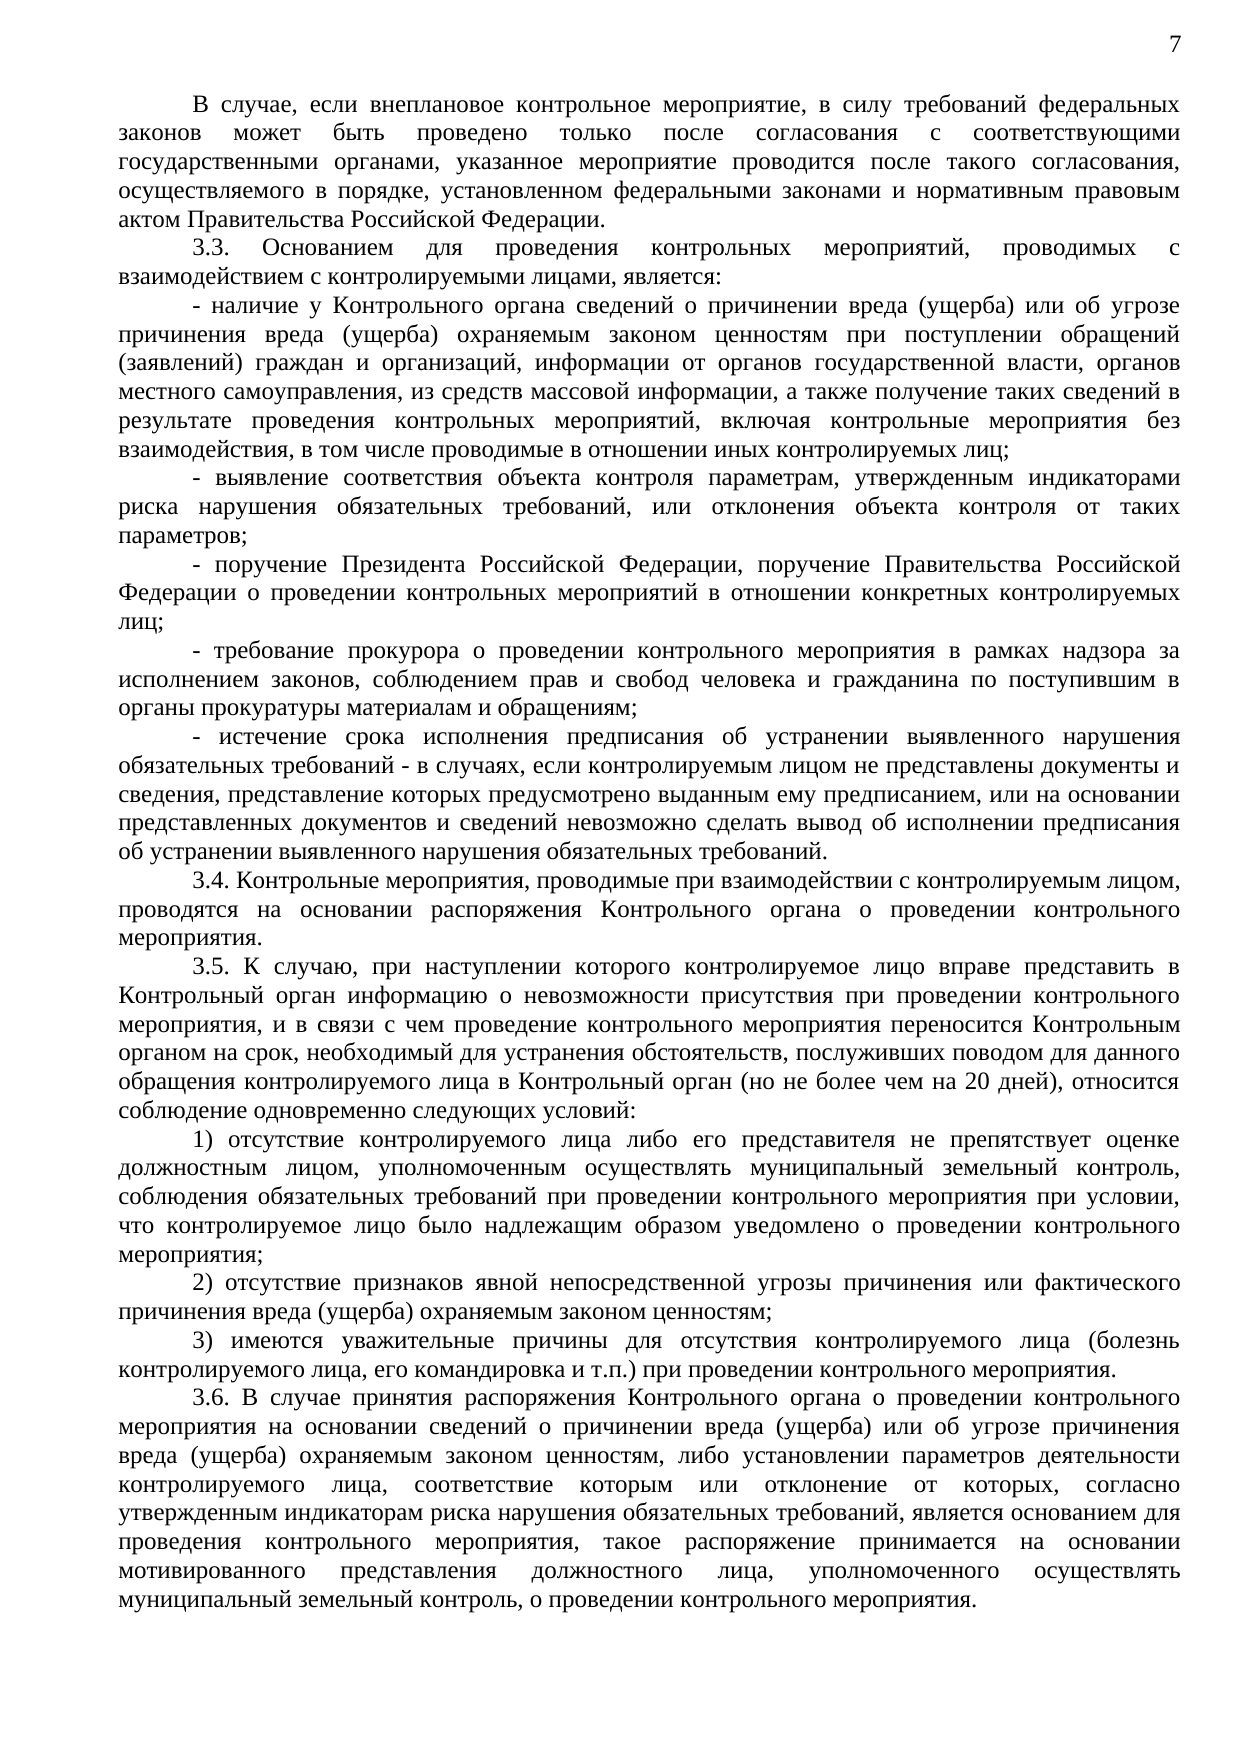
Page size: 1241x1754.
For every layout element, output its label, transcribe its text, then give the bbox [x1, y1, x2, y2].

text - наличие у Контрольного органа сведений о причинении вреда (ущерба) или об угрозе причинения вреда (ущерба) охраняемым законом ценностям при поступлении обращений (заявлений) граждан и организаций, информации от органов государственной власти, органов местного самоуправления, из средств массовой информации, а также получение таких сведений в результате проведения контрольных мероприятий, включая контрольные мероприятия без взаимодействия, в том числе проводимые в отношении иных контролируемых лиц; [118, 290, 1181, 462]
text 3.6. В случае принятия распоряжения Контрольного органа о проведении контрольного мероприятия на основании сведений о причинении вреда (ущерба) или об угрозе причинения вреда (ущерба) охраняемым законом ценностям, либо установлении параметров деятельности контролируемого лица, соответствие которым или отклонение от которых, согласно утвержденным индикаторам риска нарушения обязательных требований, является основанием для проведения контрольного мероприятия, такое распоряжение принимается на основании мотивированного представления должностного лица, уполномоченного осуществлять муниципальный земельный контроль, о проведении контрольного мероприятия. [118, 1382, 1181, 1612]
text - истечение срока исполнения предписания об устранении выявленного нарушения обязательных требований - в случаях, если контролируемым лицом не представлены документы и сведения, представление которых предусмотрено выданным ему предписанием, или на основании представленных документов и сведений невозможно сделать вывод об исполнении предписания об устранении выявленного нарушения обязательных требований. [118, 721, 1181, 865]
text - поручение Президента Российской Федерации, поручение Правительства Российской Федерации о проведении контрольных мероприятий в отношении конкретных контролируемых лиц; [118, 549, 1181, 635]
text 3.4. Контрольные мероприятия, проводимые при взаимодействии с контролируемым лицом, проводятся на основании распоряжения Контрольного органа о проведении контрольного мероприятия. [118, 865, 1181, 951]
text 1) отсутствие контролируемого лица либо его представителя не препятствует оценке должностным лицом, уполномоченным осуществлять муниципальный земельный контроль, соблюдения обязательных требований при проведении контрольного мероприятия при условии, что контролируемое лицо было надлежащим образом уведомлено о проведении контрольного мероприятия; [118, 1124, 1181, 1267]
text - требование прокурора о проведении контрольного мероприятия в рамках надзора за исполнением законов, соблюдением прав и свобод человека и гражданина по поступившим в органы прокуратуры материалам и обращениям; [118, 635, 1181, 721]
text 3.3. Основанием для проведения контрольных мероприятий, проводимых с взаимодействием с контролируемыми лицами, является: [118, 232, 1181, 290]
text В случае, если внеплановое контрольное мероприятие, в силу требований федеральных законов может быть проведено только после согласования с соответствующими государственными органами, указанное мероприятие проводится после такого согласования, осуществляемого в порядке, установленном федеральными законами и нормативным правовым актом Правительства Российской Федерации. [118, 89, 1181, 232]
text 3) имеются уважительные причины для отсутствия контролируемого лица (болезнь контролируемого лица, его командировка и т.п.) при проведении контрольного мероприятия. [118, 1325, 1181, 1382]
text 2) отсутствие признаков явной непосредственной угрозы причинения или фактического причинения вреда (ущерба) охраняемым законом ценностям; [118, 1267, 1181, 1325]
text - выявление соответствия объекта контроля параметрам, утвержденным индикаторами риска нарушения обязательных требований, или отклонения объекта контроля от таких параметров; [118, 462, 1181, 549]
text 3.5. К случаю, при наступлении которого контролируемое лицо вправе представить в Контрольный орган информацию о невозможности присутствия при проведении контрольного мероприятия, и в связи с чем проведение контрольного мероприятия переносится Контрольным органом на срок, необходимый для устранения обстоятельств, послуживших поводом для данного обращения контролируемого лица в Контрольный орган (но не более чем на 20 дней), относится соблюдение одновременно следующих условий: [118, 951, 1181, 1124]
